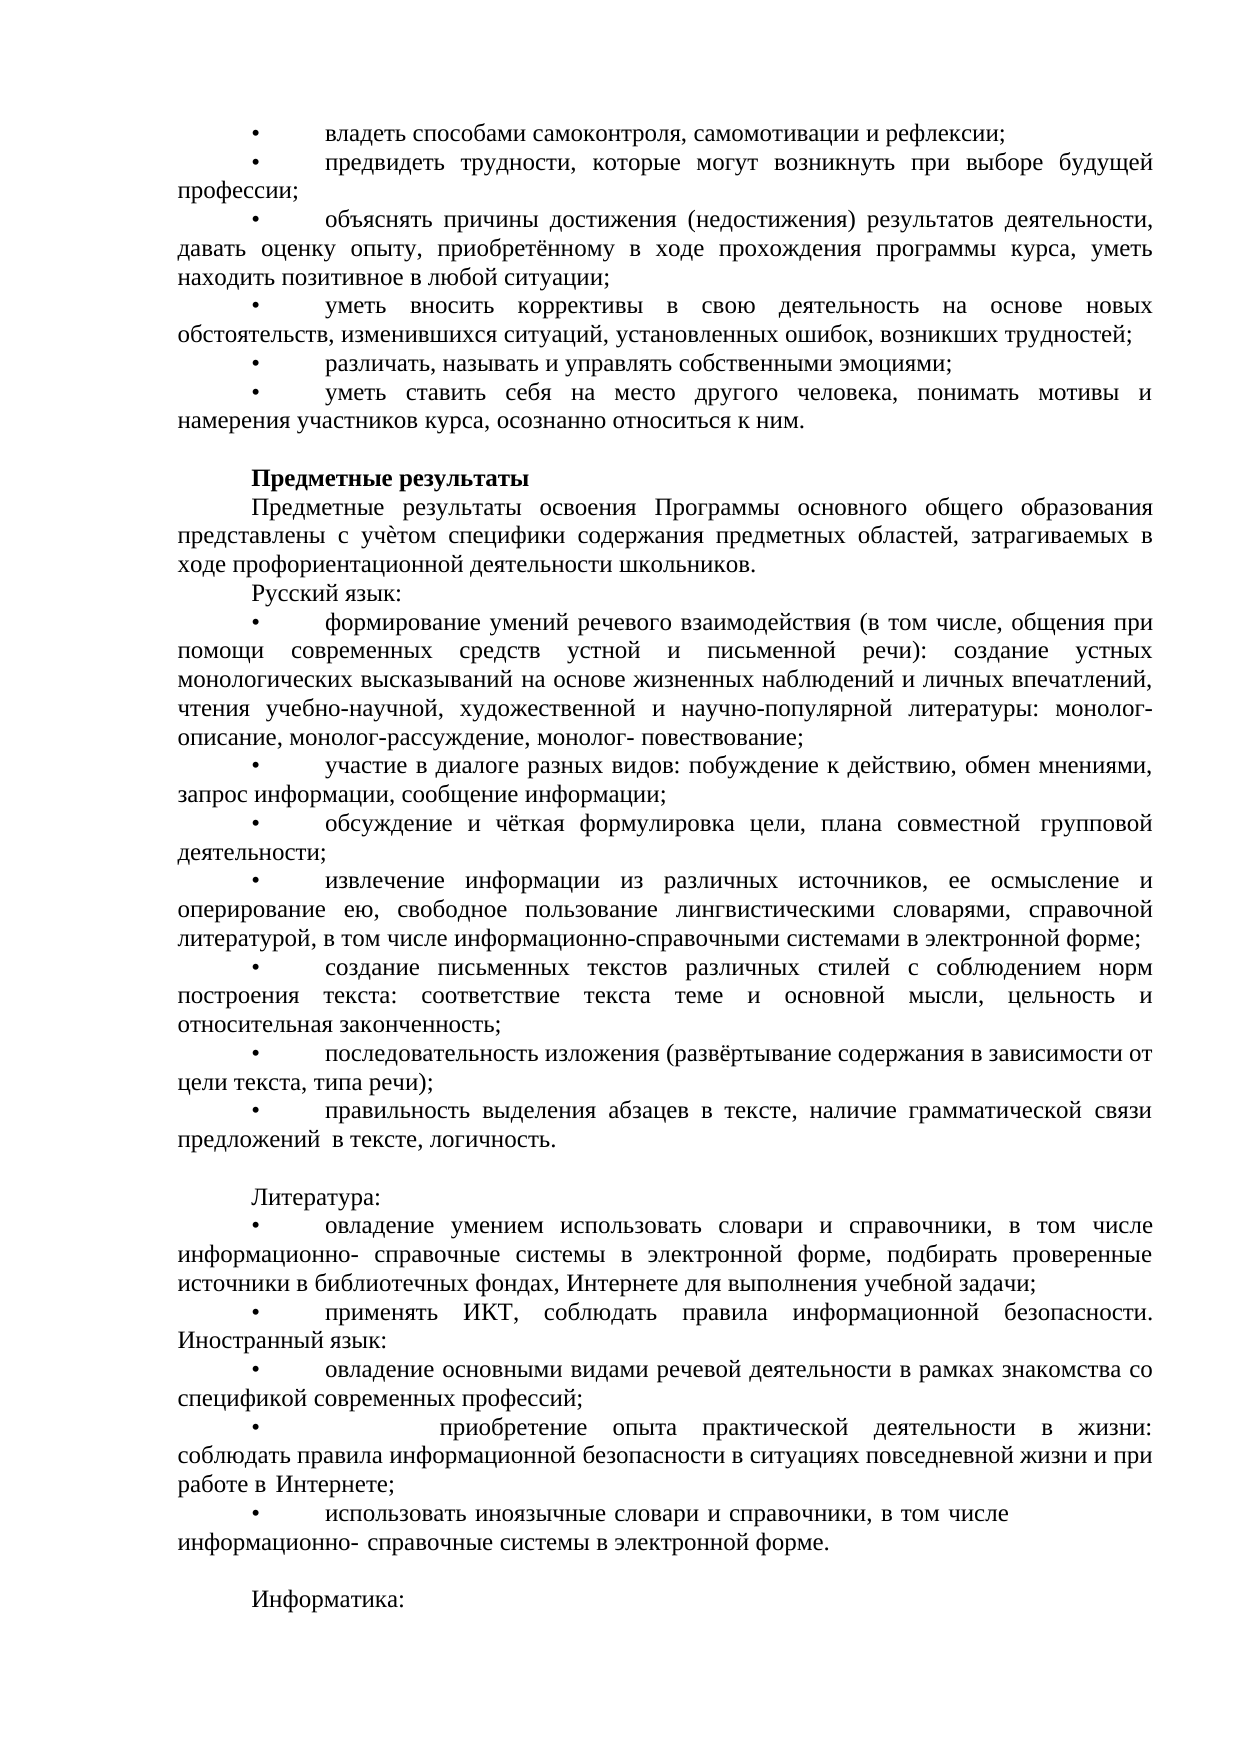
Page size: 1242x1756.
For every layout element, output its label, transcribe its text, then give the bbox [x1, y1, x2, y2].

list применять ИКТ, соблюдать правила информационной безопасности. Иностранный язык: [177, 1297, 1153, 1354]
text Информатика: [177, 1584, 1153, 1613]
list различать, называть и управлять собственными эмоциями; [177, 348, 1153, 377]
list предвидеть трудности, которые могут возникнуть при выборе будущей профессии; [177, 147, 1153, 204]
subtitle Предметные результаты [177, 463, 1153, 492]
list использовать иноязычные словари и справочники, в том числе информационно- справочные системы в электронной форме. [177, 1498, 1153, 1556]
list уметь ставить себя на место другого человека, понимать мотивы и намерения участников курса, осознанно относиться к ним. [177, 377, 1153, 434]
list объяснять причины достижения (недостижения) результатов деятельности, давать оценку опыту, приобретённому в ходе прохождения программы курса, уметь находить позитивное в любой ситуации; [177, 204, 1153, 291]
list обсуждение и чёткая формулировка цели, плана совместной групповой деятельности; [177, 808, 1153, 866]
list приобретение опыта практической деятельности в жизни: соблюдать правила информационной безопасности в ситуациях повседневной жизни и при работе в Интернете; [177, 1412, 1153, 1498]
list извлечение информации из различных источников, ее осмысление и оперирование ею, свободное пользование лингвистическими словарями, справочной литературой, в том числе информационно-справочными системами в электронной форме; [177, 866, 1153, 952]
list владеть способами самоконтроля, самомотивации и рефлексии; [177, 118, 1153, 147]
list формирование умений речевого взаимодействия (в том числе, общения при помощи современных средств устной и письменной речи): создание устных монологических высказываний на основе жизненных наблюдений и личных впечатлений, чтения учебно-научной, художественной и научно-популярной литературы: монолог- описание, монолог-рассуждение, монолог- повествование; [177, 607, 1153, 751]
list овладение основными видами речевой деятельности в рамках знакомства со спецификой современных профессий; [177, 1354, 1153, 1412]
list последовательность изложения (развёртывание содержания в зависимости от цели текста, типа речи); [177, 1038, 1153, 1096]
list овладение умением использовать словари и справочники, в том числе информационно- справочные системы в электронной форме, подбирать проверенные источники в библиотечных фондах, Интернете для выполнения учебной задачи; [177, 1211, 1153, 1297]
list участие в диалоге разных видов: побуждение к действию, обмен мнениями, запрос информации, сообщение информации; [177, 751, 1153, 808]
list правильность выделения абзацев в тексте, наличие грамматической связи предложений в тексте, логичность. [177, 1096, 1153, 1153]
text Русский язык: [177, 578, 1153, 607]
list создание письменных текстов различных стилей с соблюдением норм построения текста: соответствие текста теме и основной мысли, цельность и относительная законченность; [177, 952, 1153, 1038]
text Предметные результаты освоения Программы основного общего образования представлены с учѐтом специфики содержания предметных областей, затрагиваемых в ходе профориентационной деятельности школьников. [177, 492, 1153, 578]
text Литература: [177, 1182, 1153, 1211]
list уметь вносить коррективы в свою деятельность на основе новых обстоятельств, изменившихся ситуаций, установленных ошибок, возникших трудностей; [177, 291, 1153, 348]
